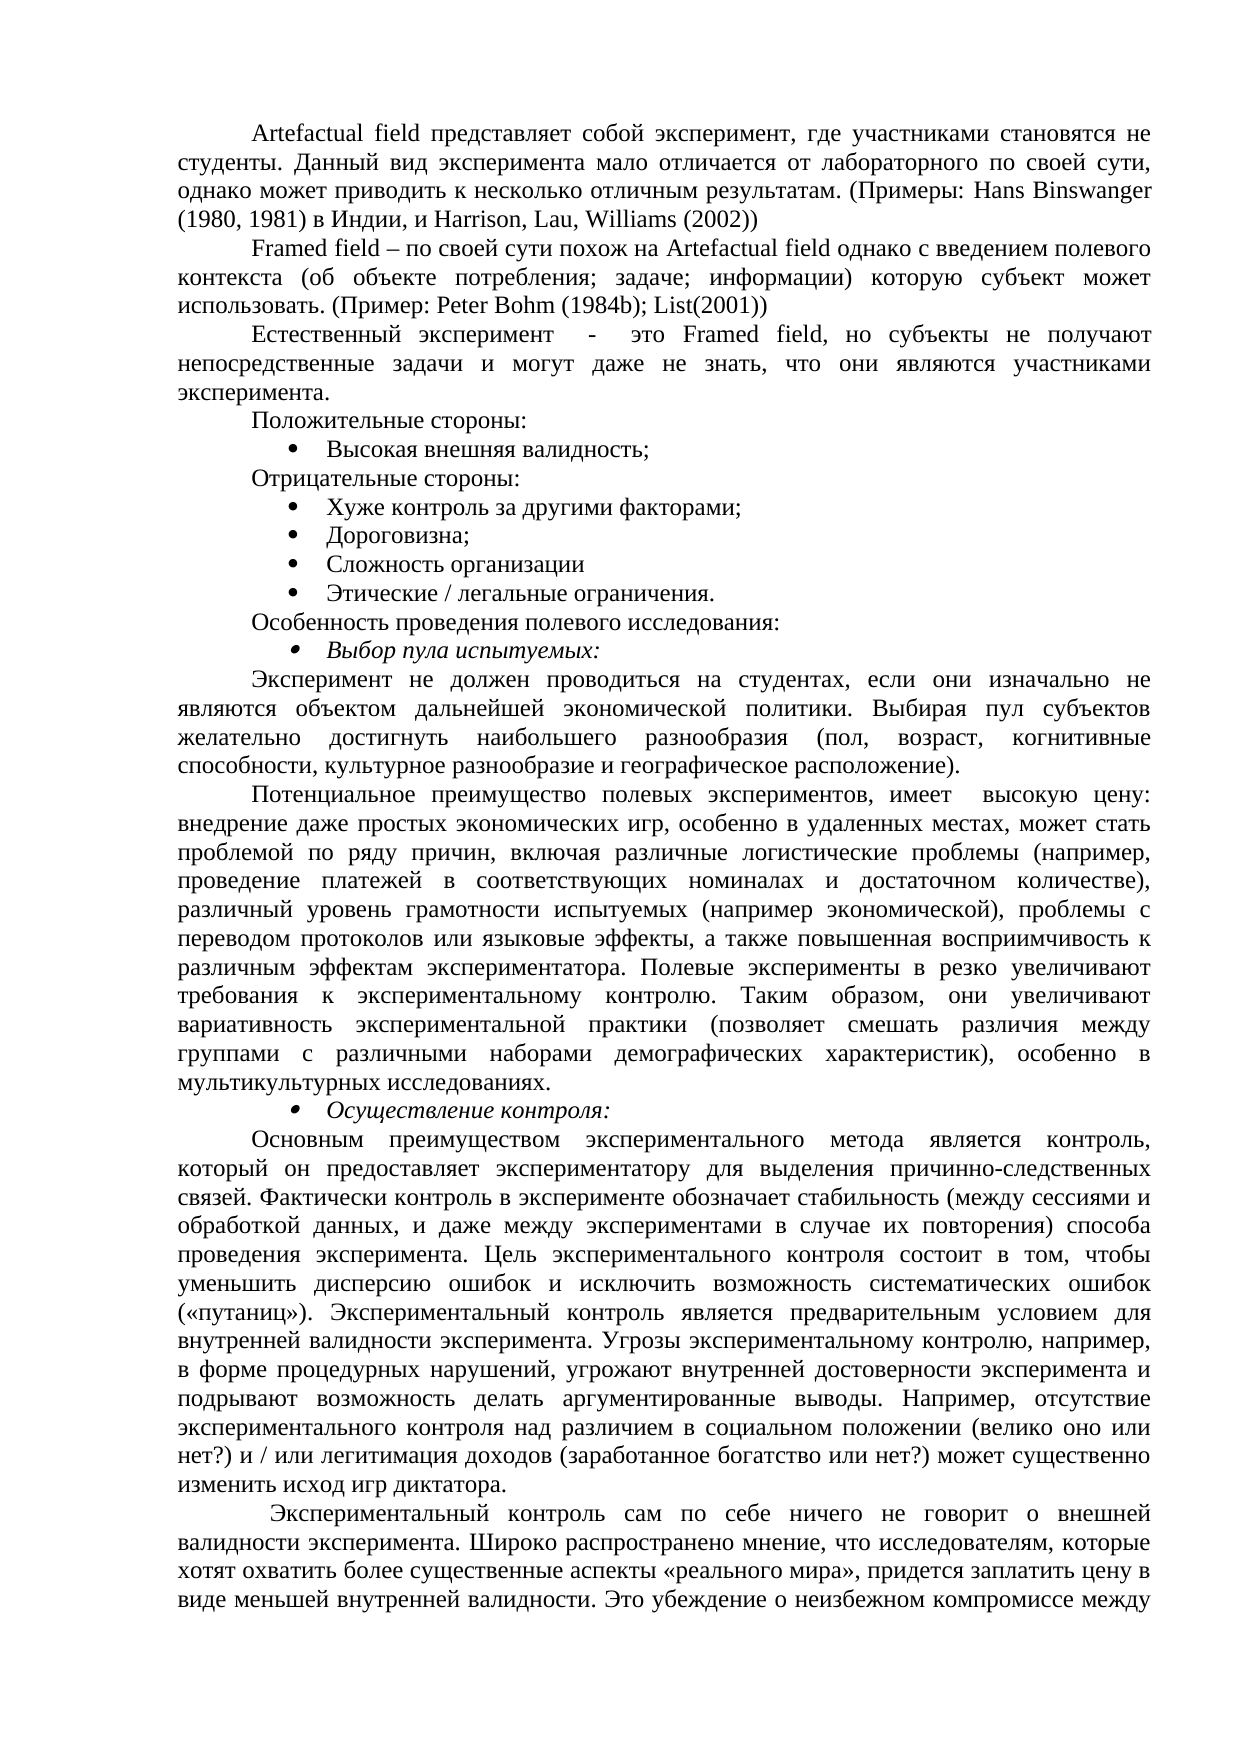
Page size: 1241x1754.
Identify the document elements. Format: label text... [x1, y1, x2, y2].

list Осуществление контроля: [288, 1096, 1152, 1124]
text Особенность проведения полевого исследования: [251, 607, 1152, 636]
text Эксперимент не должен проводиться на студентах, если они изначально не являются объектом дальнейшей экономической политики. Выбирая пул субъектов желательно достигнуть наибольшего разнообразия (пол, возраст, когнитивные способности, культурное разнообразие и географическое расположение). [177, 664, 1152, 779]
list Сложность организации [288, 549, 1152, 578]
list Этические / легальные ограничения. [288, 578, 1152, 607]
text Естественный эксперимент - это Framed field, но субъекты не получают непосредственные задачи и могут даже не знать, что они являются участниками эксперимента. [177, 319, 1152, 406]
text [177, 1498, 1152, 1613]
list Хуже контроль за другими факторами; [288, 492, 1152, 521]
text Artefactual field представляет собой эксперимент, где участниками становятся не студенты. Данный вид эксперимента мало отличается от лабораторного по своей сути, однако может приводить к несколько отличным результатам. (Примеры: Hans Binswanger (1980, 1981) в Индии, и Harrison, Lau, Williams (2002)) [177, 118, 1152, 233]
list Дороговизна; [288, 521, 1152, 549]
text Отрицательные стороны: [251, 463, 1152, 492]
list Высокая внешняя валидность; [288, 434, 1152, 463]
text Потенциальное преимущество полевых экспериментов, имеет высокую цену: внедрение даже простых экономических игр, особенно в удаленных местах, может стать проблемой по ряду причин, включая различные логистические проблемы (например, проведение платежей в соответствующих номиналах и достаточном количестве), различный уровень грамотности испытуемых (например экономической), проблемы с переводом протоколов или языковые эффекты, а также повышенная восприимчивость к различным эффектам экспериментатора. Полевые эксперименты в резко увеличивают требования к экспериментальному контролю. Таким образом, они увеличивают вариативность экспериментальной практики (позволяет смешать различия между группами с различными наборами демографических характеристик), особенно в мультикультурных исследованиях. [177, 779, 1152, 1096]
list Выбор пула испытуемых: [288, 636, 1152, 664]
text Основным преимуществом экспериментального метода является контроль, который он предоставляет экспериментатору для выделения причинно-следственных связей. Фактически контроль в эксперименте обозначает стабильность (между сессиями и обработкой данных, и даже между экспериментами в случае их повторения) способа проведения эксперимента. Цель экспериментального контроля состоит в том, чтобы уменьшить дисперсию ошибок и исключить возможность систематических ошибок («путаниц»). Экспериментальный контроль является предварительным условием для внутренней валидности эксперимента. Угрозы экспериментальному контролю, например, в форме процедурных нарушений, угрожают внутренней достоверности эксперимента и подрывают возможность делать аргументированные выводы. Например, отсутствие экспериментального контроля над различием в социальном положении (велико оно или нет?) и / или легитимация доходов (заработанное богатство или нет?) может существенно изменить исход игр диктатора. [177, 1124, 1152, 1498]
text Положительные стороны: [251, 406, 1152, 434]
text Framed field – по своей сути похож на Artefactual field однако с введением полевого контекста (об объекте потребления; задаче; информации) которую субъект может использовать. (Пример: Peter Bohm (1984b); List(2001)) [177, 233, 1152, 319]
